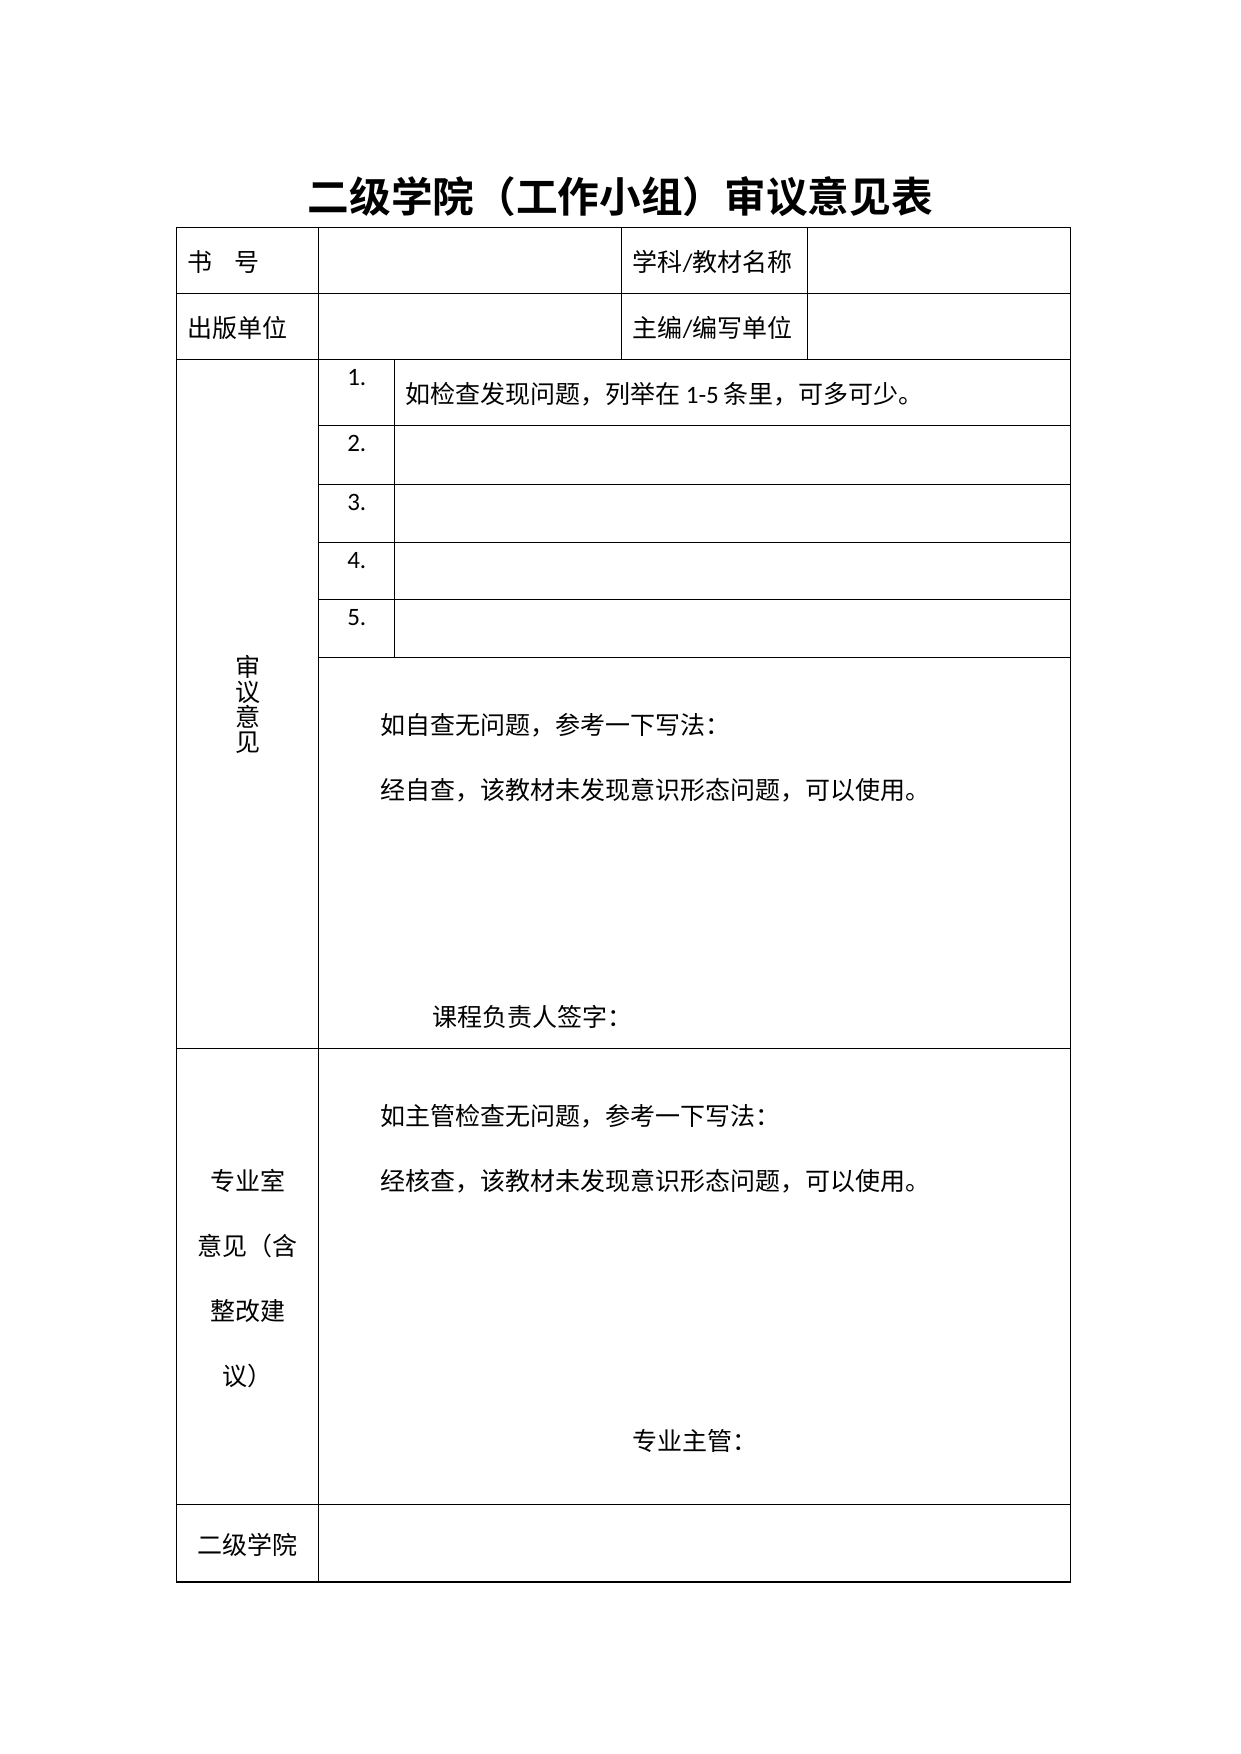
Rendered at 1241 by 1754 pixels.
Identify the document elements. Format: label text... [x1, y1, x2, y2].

table_cell 4. [319, 543, 394, 599]
text 二级学院（工作小组）审议意见表 [187, 162, 1053, 227]
table_cell 如检查发现问题，列举在1-5条里，可多可少。 [395, 360, 1070, 425]
table_cell 主编/编写单位 [622, 294, 807, 359]
table_cell 2. [319, 426, 394, 484]
table_cell 二级学院工作小组意见 [177, 1505, 318, 1581]
table_cell 3. [319, 485, 394, 542]
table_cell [319, 1505, 1070, 1581]
table_cell 如自查无问题，参考一下写法： 经自查，该教材未发现意识形态问题，可以使用。 课程负责人签字： [319, 658, 1070, 1048]
table_cell [808, 294, 1070, 359]
table_cell 1. [319, 360, 394, 425]
table_cell 如主管检查无问题，参考一下写法： 经核查，该教材未发现意识形态问题，可以使用。 专业主管： [319, 1049, 1070, 1504]
table_header [319, 228, 621, 293]
table_cell 专业室 意见（含整改建议） [177, 1049, 318, 1504]
table_header [808, 228, 1070, 293]
table_header 书 号 [177, 228, 318, 293]
table_cell [395, 426, 1070, 484]
table_cell 出版单位 [177, 294, 318, 359]
table_header 学科/教材名称 [622, 228, 807, 293]
table_cell [395, 600, 1070, 657]
table_cell [395, 485, 1070, 542]
table_cell [395, 543, 1070, 599]
table_cell [319, 294, 621, 359]
table_cell 5. [319, 600, 394, 657]
table_cell 审议意见 [177, 360, 318, 1048]
